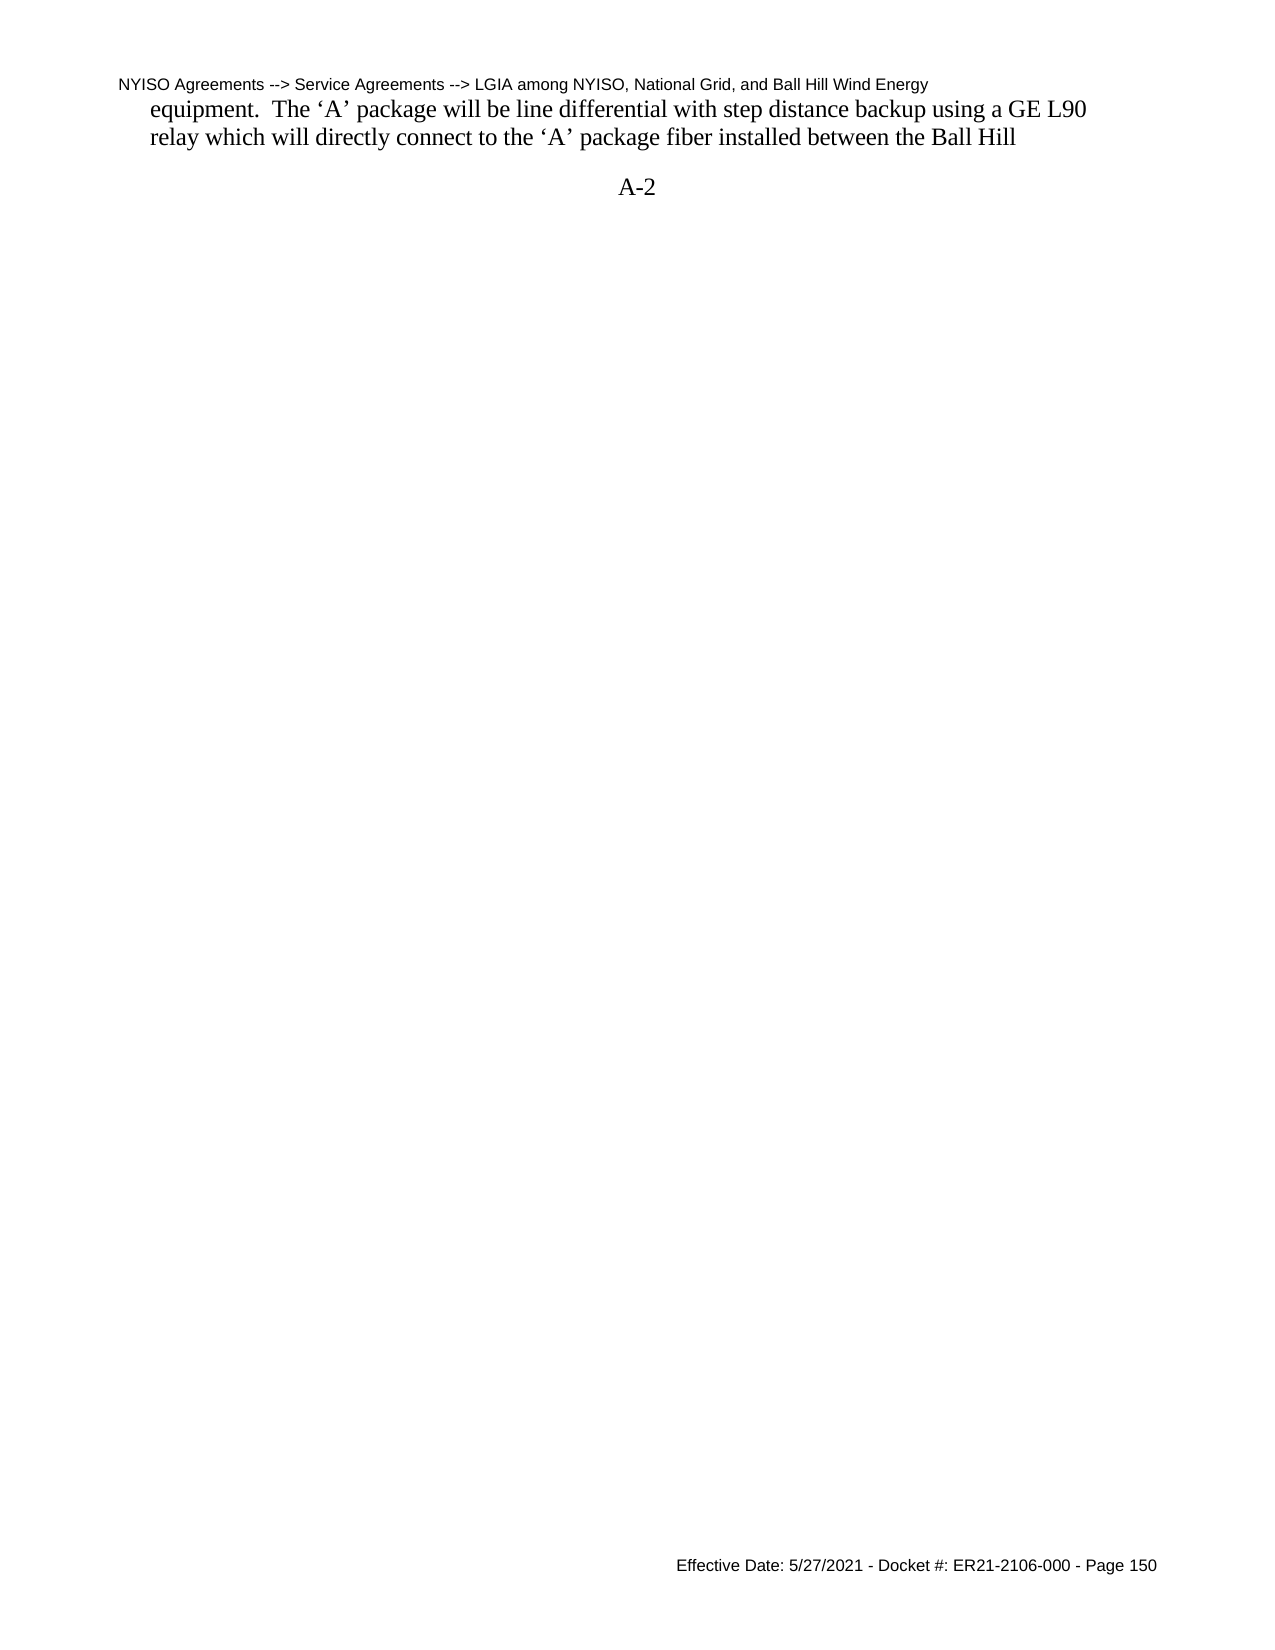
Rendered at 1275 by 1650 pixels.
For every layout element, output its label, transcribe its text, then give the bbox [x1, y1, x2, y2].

text A-2 [618, 173, 1275, 202]
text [150, 94, 1126, 151]
